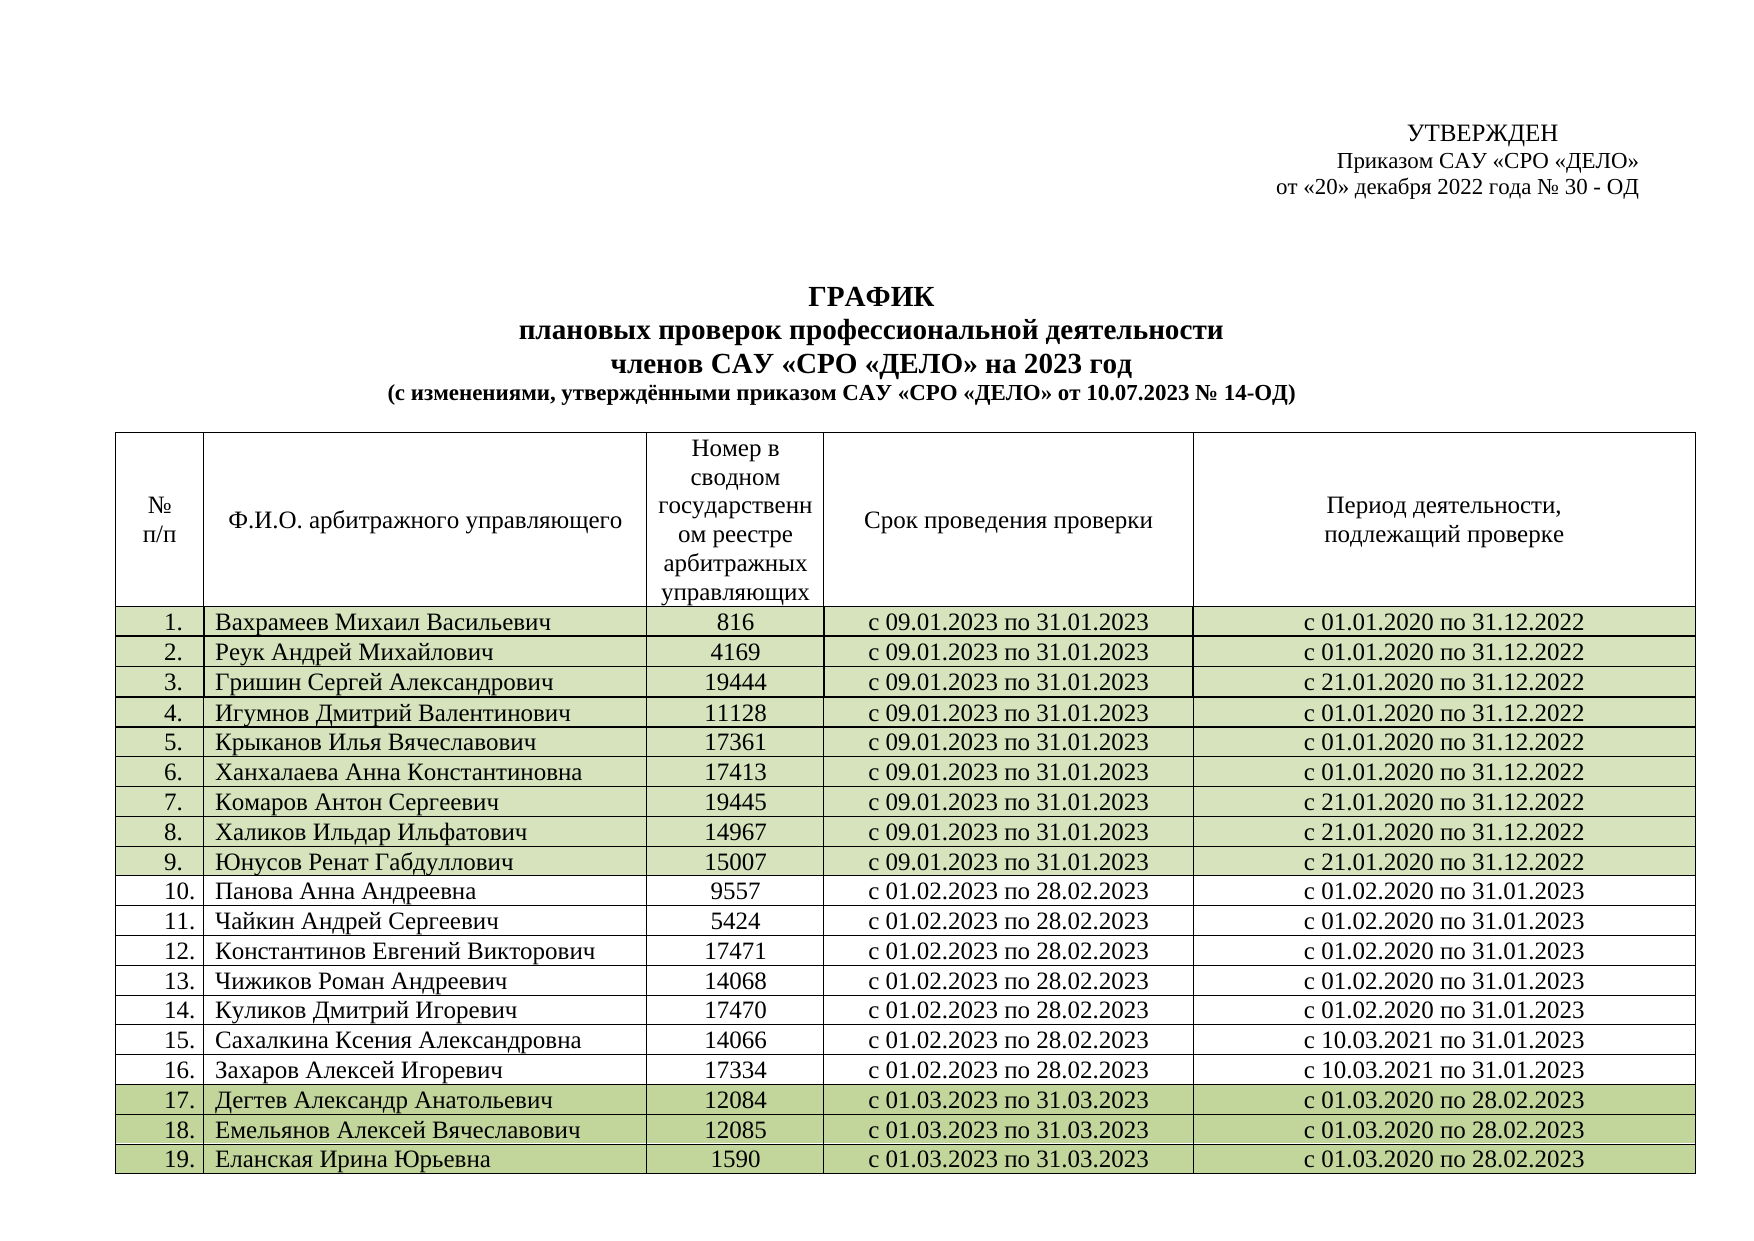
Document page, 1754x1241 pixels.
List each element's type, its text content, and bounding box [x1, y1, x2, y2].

table_cell с 01.03.2023 по 31.03.2023 [824, 1085, 1193, 1114]
table_cell 12084 [647, 1085, 823, 1114]
table_cell с 01.02.2020 по 31.01.2023 [1194, 906, 1695, 935]
table_cell с 09.01.2023 по 31.01.2023 [825, 607, 1192, 635]
table_cell Захаров Алексей Игоревич [204, 1055, 646, 1084]
table_cell [116, 637, 203, 666]
table_cell [116, 1115, 203, 1143]
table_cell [1194, 1115, 1695, 1143]
table_cell Вахрамеев Михаил Васильевич [205, 607, 646, 635]
table_cell с 10.03.2021 по 31.01.2023 [1194, 1025, 1695, 1054]
table_cell Чижиков Роман Андреевич [204, 966, 646, 994]
table_cell [116, 757, 203, 786]
table_cell Еланская Ирина Юрьевна [204, 1145, 646, 1173]
table_cell с 01.01.2020 по 31.12.2022 [1194, 728, 1695, 756]
table_cell с 01.02.2020 по 31.01.2023 [1194, 876, 1695, 905]
table_cell Комаров Антон Сергеевич [204, 787, 646, 816]
table_cell с 01.01.2020 по 31.12.2022 [1194, 698, 1695, 726]
table_cell [116, 728, 203, 756]
table_cell 19445 [647, 787, 823, 816]
table_cell [116, 936, 203, 965]
table_cell [116, 1025, 203, 1054]
table_cell с 01.02.2020 по 31.01.2023 [1194, 936, 1695, 965]
table_cell Реук Андрей Михайлович [205, 637, 646, 666]
table_cell Гришин Сергей Александрович [205, 667, 646, 696]
table_cell 17470 [647, 996, 823, 1024]
table_cell Чайкин Андрей Сергеевич [204, 906, 646, 935]
table_cell с 01.02.2023 по 28.02.2023 [824, 1055, 1193, 1084]
text ГРАФИК [44, 279, 1639, 312]
table_cell [116, 1145, 203, 1173]
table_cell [1194, 1145, 1695, 1173]
table_cell с 01.02.2023 по 28.02.2023 [824, 876, 1193, 905]
table_cell 11128 [647, 698, 823, 726]
table_cell с 01.01.2020 по 31.12.2022 [1194, 637, 1695, 666]
table_cell с 01.01.2020 по 31.12.2022 [1194, 607, 1695, 635]
table_cell с 01.02.2023 по 28.02.2023 [824, 936, 1193, 965]
table_cell 14066 [647, 1025, 823, 1054]
table_cell Дегтев Александр Анатольевич [204, 1085, 646, 1114]
table_cell [116, 698, 203, 726]
table_cell [116, 996, 203, 1024]
table_cell 4169 [647, 637, 823, 666]
table_cell [116, 966, 203, 994]
table_cell Ханхалаева Анна Константиновна [204, 757, 646, 786]
table_cell с 09.01.2023 по 31.01.2023 [824, 817, 1193, 846]
table_header Ф.И.О. арбитражного управляющего [204, 433, 646, 606]
table_cell с 01.02.2023 по 28.02.2023 [824, 996, 1193, 1024]
table_cell 15007 [647, 847, 823, 875]
table_cell 17471 [647, 936, 823, 965]
table_cell 1590 [647, 1145, 823, 1173]
table_cell 17334 [647, 1055, 823, 1084]
text членов САУ «СРО «ДЕЛО» на 2023 год [44, 346, 1639, 379]
table_cell с 09.01.2023 по 31.01.2023 [824, 728, 1193, 756]
table_cell с 01.02.2020 по 31.01.2023 [1194, 966, 1695, 994]
table_cell с 21.01.2020 по 31.12.2022 [1194, 787, 1695, 816]
table_cell с 09.01.2023 по 31.01.2023 [825, 667, 1192, 696]
table_cell [116, 1085, 203, 1114]
table_cell Панова Анна Андреевна [204, 876, 646, 905]
table_cell 17361 [647, 728, 823, 756]
table_cell Емельянов Алексей Вячеславович [204, 1115, 646, 1143]
table_header Период деятельности, подлежащий проверке [1194, 433, 1695, 606]
table_cell с 09.01.2023 по 31.01.2023 [824, 847, 1193, 875]
text УТВЕРЖДЕН [44, 118, 1639, 147]
table_cell 816 [647, 607, 823, 635]
table_cell 17413 [647, 757, 823, 786]
table_cell с 10.03.2021 по 31.01.2023 [1194, 1055, 1695, 1084]
table_cell [116, 607, 203, 635]
table_cell с 09.01.2023 по 31.01.2023 [824, 787, 1193, 816]
table_header Номер в сводном государственном реестре арбитражных управляющих [647, 433, 823, 606]
table_cell Юнусов Ренат Габдуллович [204, 847, 646, 875]
text от «20» декабря 2022 года № 30 - ОД [44, 173, 1639, 200]
table_cell 5424 [647, 906, 823, 935]
table_cell с 01.01.2020 по 31.12.2022 [1194, 757, 1695, 786]
table_cell Игумнов Дмитрий Валентинович [204, 698, 646, 726]
table_cell [116, 847, 203, 875]
table_cell 12085 [647, 1115, 823, 1143]
table_cell Халиков Ильдар Ильфатович [204, 817, 646, 846]
text (с изменениями, утверждёнными приказом САУ «СРО «ДЕЛО» от 10.07.2023 № 14-ОД) [44, 379, 1639, 406]
table_cell с 09.01.2023 по 31.01.2023 [824, 757, 1193, 786]
table_cell [116, 787, 203, 816]
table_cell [824, 1115, 1193, 1143]
table_cell 14068 [647, 966, 823, 994]
table_cell Константинов Евгений Викторович [204, 936, 646, 965]
table_header № п/п [116, 433, 203, 606]
table_cell [116, 1055, 203, 1084]
table_cell 19444 [647, 667, 823, 696]
table_header Срок проведения проверки [824, 433, 1193, 606]
table_cell 14967 [647, 817, 823, 846]
text Приказом САУ «СРО «ДЕЛО» [266, 147, 1639, 173]
table_cell с 01.02.2020 по 31.01.2023 [1194, 996, 1695, 1024]
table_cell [824, 1145, 1193, 1173]
table_cell с 21.01.2020 по 31.12.2022 [1194, 667, 1695, 696]
table_cell с 09.01.2023 по 31.01.2023 [825, 637, 1192, 666]
table_cell Крыканов Илья Вячеславович [204, 728, 646, 756]
table_cell [116, 817, 203, 846]
table_cell с 21.01.2020 по 31.12.2022 [1194, 847, 1695, 875]
table_cell с 21.01.2020 по 31.12.2022 [1194, 817, 1695, 846]
table_cell Сахалкина Ксения Александровна [204, 1025, 646, 1054]
table_cell [116, 667, 203, 696]
table_cell с 01.02.2023 по 28.02.2023 [824, 966, 1193, 994]
table_cell [116, 906, 203, 935]
table_cell с 09.01.2023 по 31.01.2023 [824, 698, 1193, 726]
table_cell с 01.02.2023 по 28.02.2023 [824, 1025, 1193, 1054]
table_cell [116, 876, 203, 905]
table_cell 9557 [647, 876, 823, 905]
table_cell Куликов Дмитрий Игоревич [204, 996, 646, 1024]
table_cell с 01.02.2023 по 28.02.2023 [824, 906, 1193, 935]
text плановых проверок профессиональной деятельности [44, 312, 1639, 346]
table_cell с 01.03.2020 по 28.02.2023 [1194, 1085, 1695, 1114]
